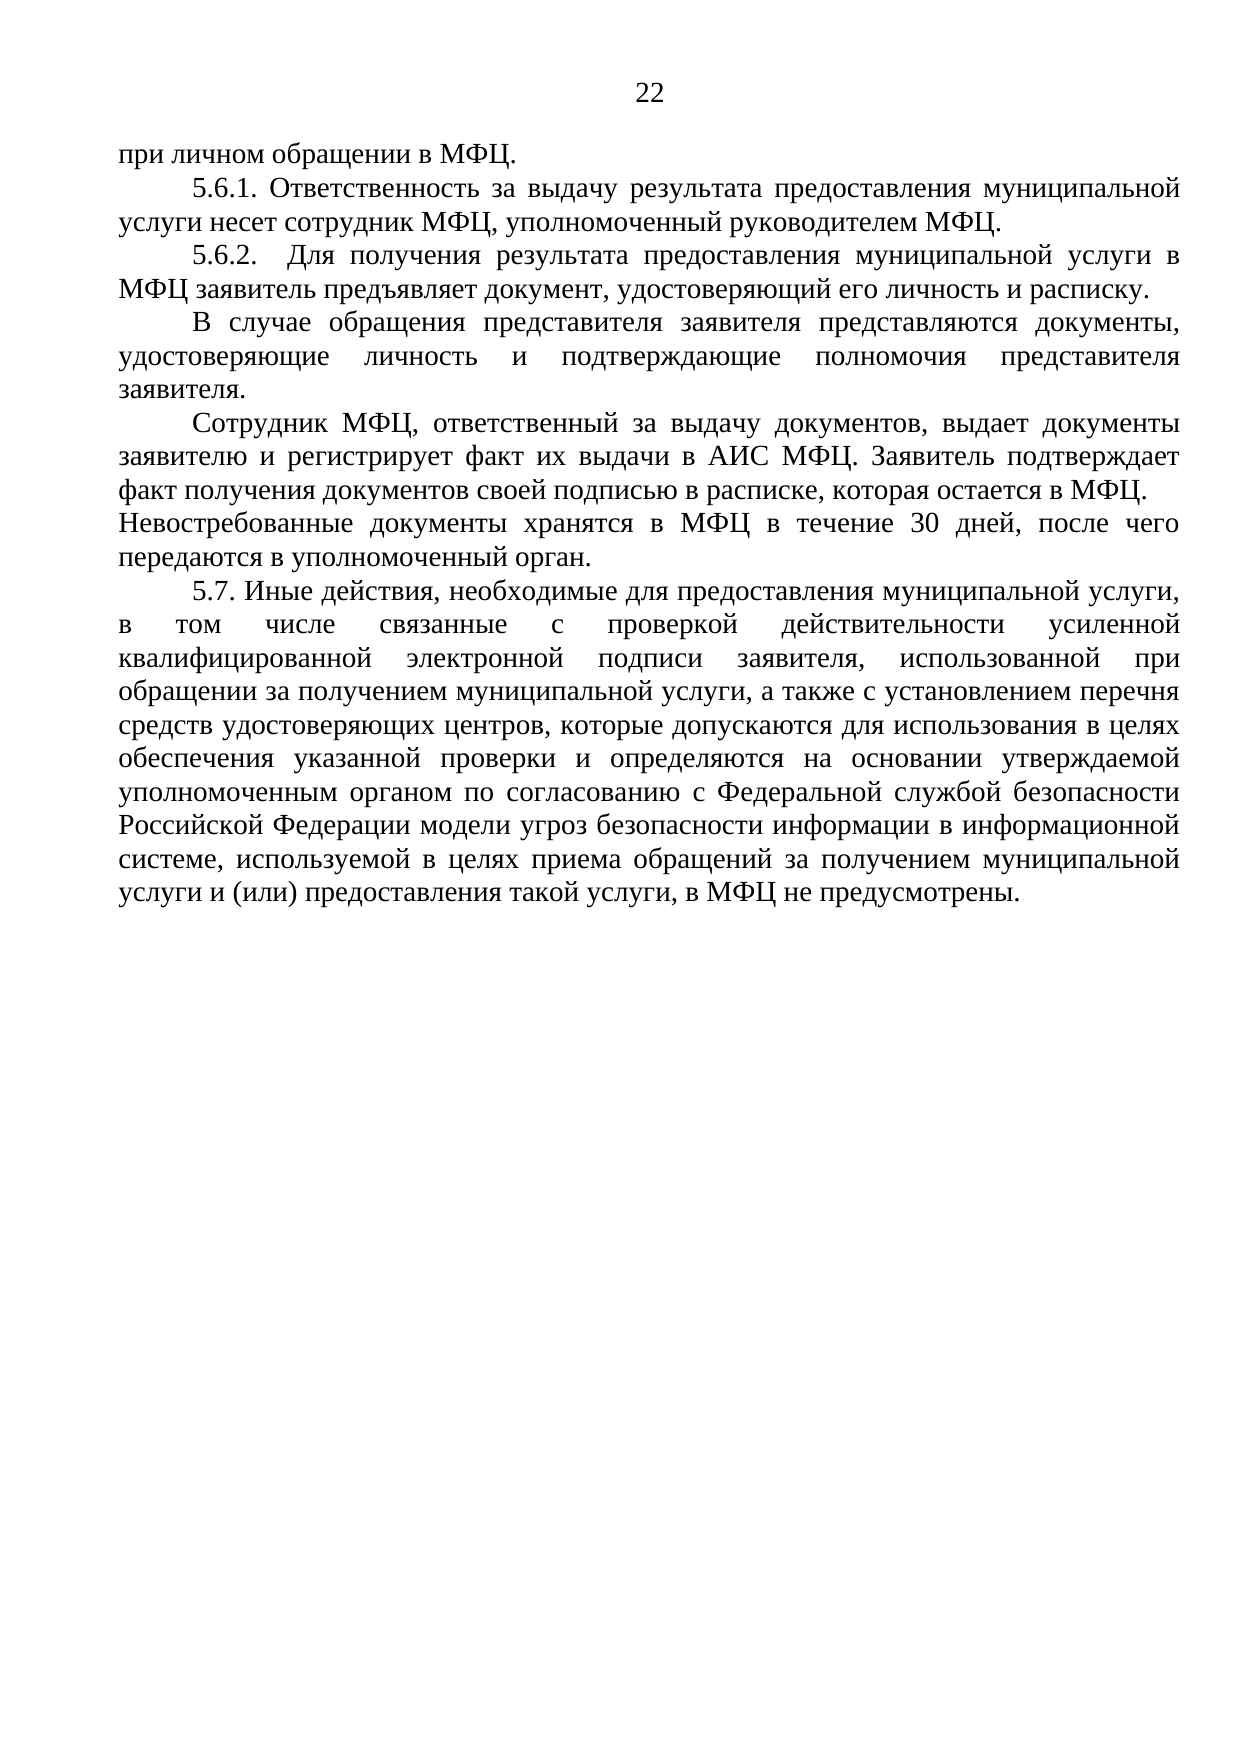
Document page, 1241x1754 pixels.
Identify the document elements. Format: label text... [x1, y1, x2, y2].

text 5.7. Иные действия, необходимые для предоставления муниципальной услуги, в том числе связанные с проверкой действительности усиленной квалифицированной электронной подписи заявителя, использованной при обращении за получением муниципальной услуги, а также с установлением перечня средств удостоверяющих центров, которые допускаются для использования в целях обеспечения указанной проверки и определяются на основании утверждаемой уполномоченным органом по согласованию с Федеральной службой безопасности Российской Федерации модели угроз безопасности информации в информационной системе, используемой в целях приема обращений за получением муниципальной услуги и (или) предоставления такой услуги, в МФЦ не предусмотрены. [118, 573, 1181, 908]
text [118, 137, 1181, 170]
text Невостребованные документы хранятся в МФЦ в течение 30 дней, после чего передаются в уполномоченный орган. [118, 506, 1181, 573]
text 5.6.2. Для получения результата предоставления муниципальной услуги в МФЦ заявитель предъявляет документ, удостоверяющий его личность и расписку. [118, 237, 1181, 304]
text В случае обращения представителя заявителя представляются документы, удостоверяющие личность и подтверждающие полномочия представителя заявителя. [118, 304, 1181, 405]
text Сотрудник МФЦ, ответственный за выдачу документов, выдает документы заявителю и регистрирует факт их выдачи в АИС МФЦ. Заявитель подтверждает факт получения документов своей подписью в расписке, которая остается в МФЦ. [118, 405, 1181, 506]
text 5.6.1. Ответственность за выдачу результата предоставления муниципальной услуги несет сотрудник МФЦ, уполномоченный руководителем МФЦ. [118, 170, 1181, 237]
